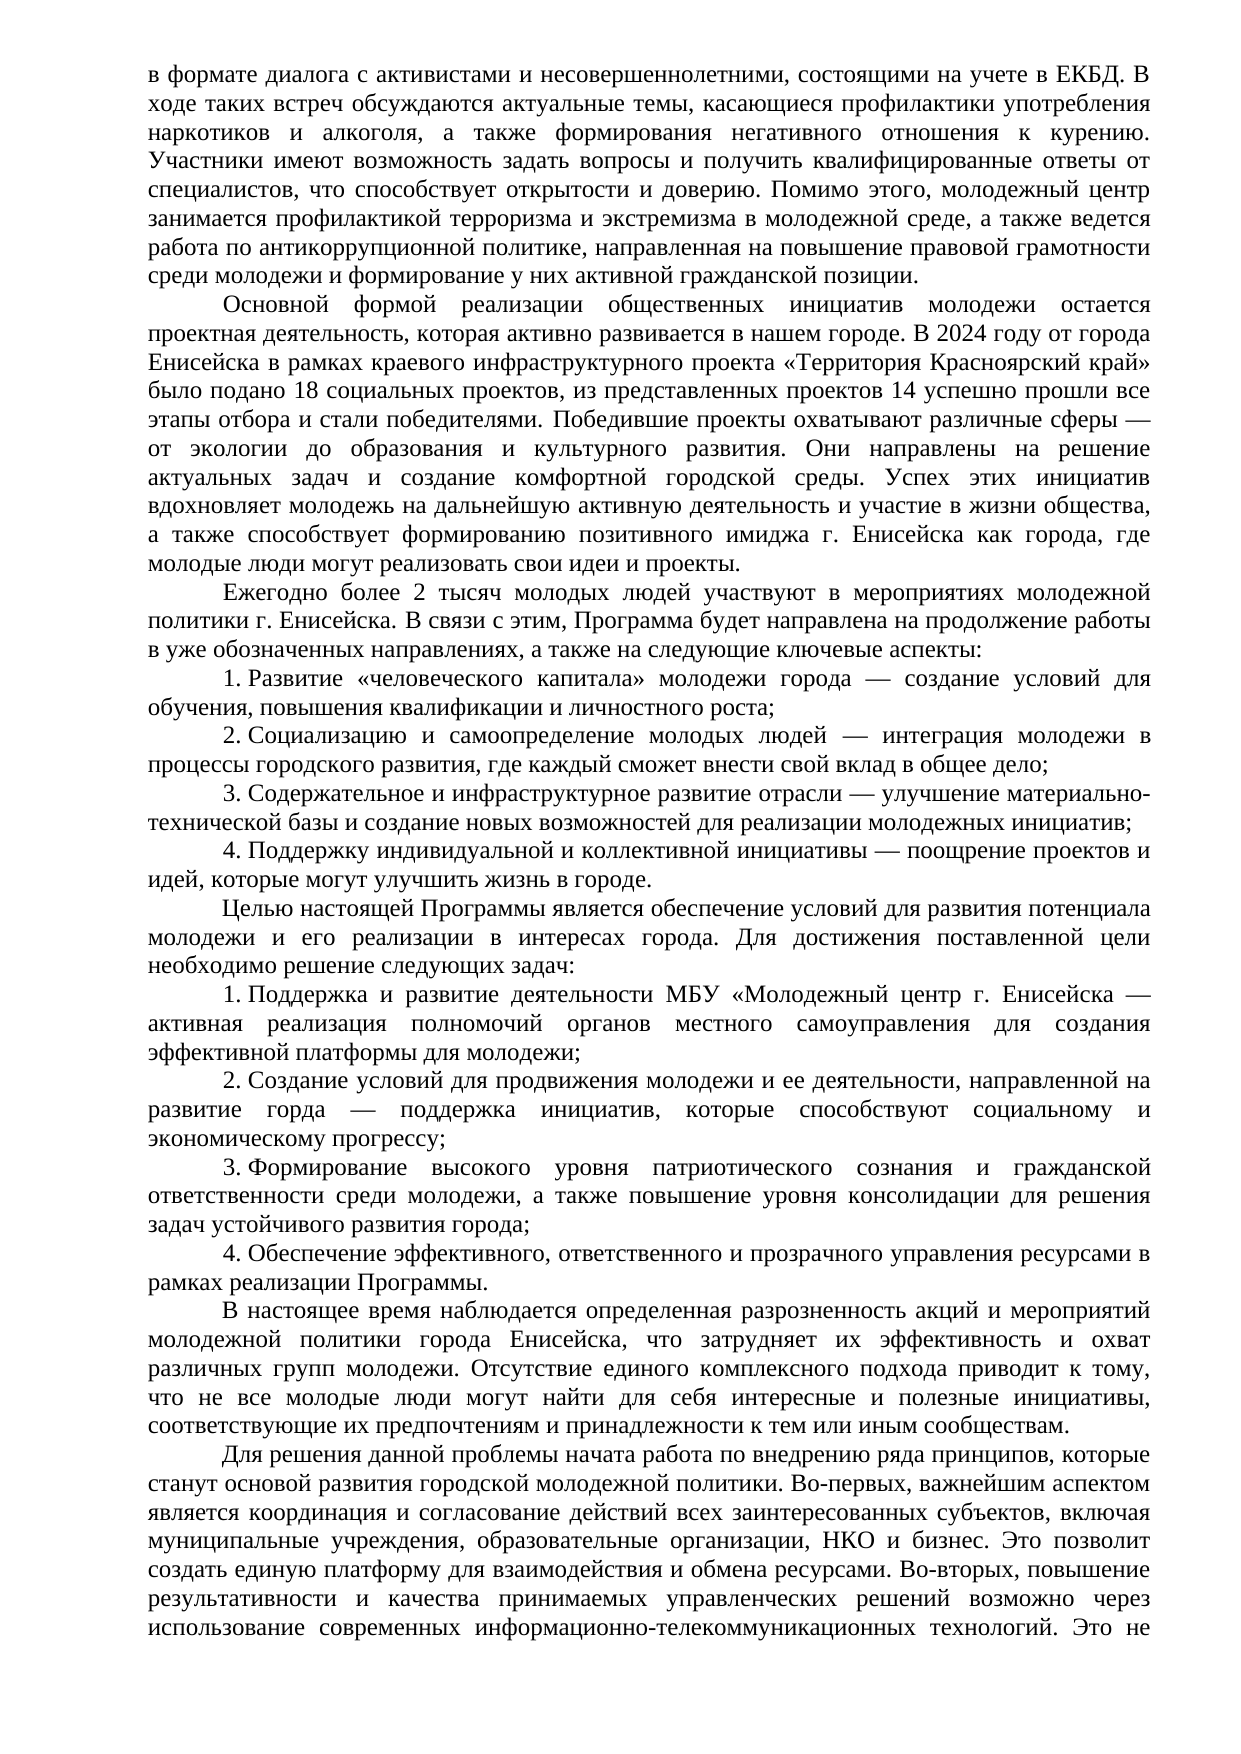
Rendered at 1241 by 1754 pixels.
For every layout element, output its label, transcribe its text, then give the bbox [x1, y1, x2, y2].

text 2. Создание условий для продвижения молодежи и ее деятельности, направленной на развитие горда — поддержка инициатив, которые способствуют социальному и экономическому прогрессу; [148, 1066, 1152, 1152]
text 2. Социализацию и самоопределение молодых людей — интеграция молодежи в процессы городского развития, где каждый сможет внести свой вклад в общее дело; [148, 721, 1152, 778]
text 3. Содержательное и инфраструктурное развитие отрасли — улучшение материально-технической базы и создание новых возможностей для реализации молодежных инициатив; [148, 778, 1152, 836]
text Целью настоящей Программы является обеспечение условий для развития потенциала молодежи и его реализации в интересах города. Для достижения поставленной цели необходимо решение следующих задач: [148, 893, 1152, 979]
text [148, 59, 1152, 289]
text 4. Поддержку индивидуальной и коллективной инициативы — поощрение проектов и идей, которые могут улучшить жизнь в городе. [148, 836, 1152, 893]
text 3. Формирование высокого уровня патриотического сознания и гражданской ответственности среди молодежи, а также повышение уровня консолидации для решения задач устойчивого развития города; [148, 1152, 1152, 1238]
text 4. Обеспечение эффективного, ответственного и прозрачного управления ресурсами в рамках реализации Программы. [148, 1238, 1152, 1296]
text 1. Развитие «человеческого капитала» молодежи города — создание условий для обучения, повышения квалификации и личностного роста; [148, 663, 1152, 721]
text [148, 1439, 1152, 1641]
text Ежегодно более 2 тысяч молодых людей участвуют в мероприятиях молодежной политики г. Енисейска. В связи с этим, Программа будет направлена на продолжение работы в уже обозначенных направлениях, а также на следующие ключевые аспекты: [148, 577, 1152, 663]
text 1. Поддержка и развитие деятельности МБУ «Молодежный центр г. Енисейска — активная реализация полномочий органов местного самоуправления для создания эффективной платформы для молодежи; [148, 979, 1152, 1066]
text Основной формой реализации общественных инициатив молодежи остается проектная деятельность, которая активно развивается в нашем городе. В 2024 году от города Енисейска в рамках краевого инфраструктурного проекта «Территория Красноярский край» было подано 18 социальных проектов, из представленных проектов 14 успешно прошли все этапы отбора и стали победителями. Победившие проекты охватывают различные сферы — от экологии до образования и культурного развития. Они направлены на решение актуальных задач и создание комфортной городской среды. Успех этих инициатив вдохновляет молодежь на дальнейшую активную деятельность и участие в жизни общества, а также способствует формированию позитивного имиджа г. Енисейска как города, где молодые люди могут реализовать свои идеи и проекты. [148, 289, 1152, 577]
text В настоящее время наблюдается определенная разрозненность акций и мероприятий молодежной политики города Енисейска, что затрудняет их эффективность и охват различных групп молодежи. Отсутствие единого комплексного подхода приводит к тому, что не все молодые люди могут найти для себя интересные и полезные инициативы, соответствующие их предпочтениям и принадлежности к тем или иным сообществам. [148, 1296, 1152, 1439]
